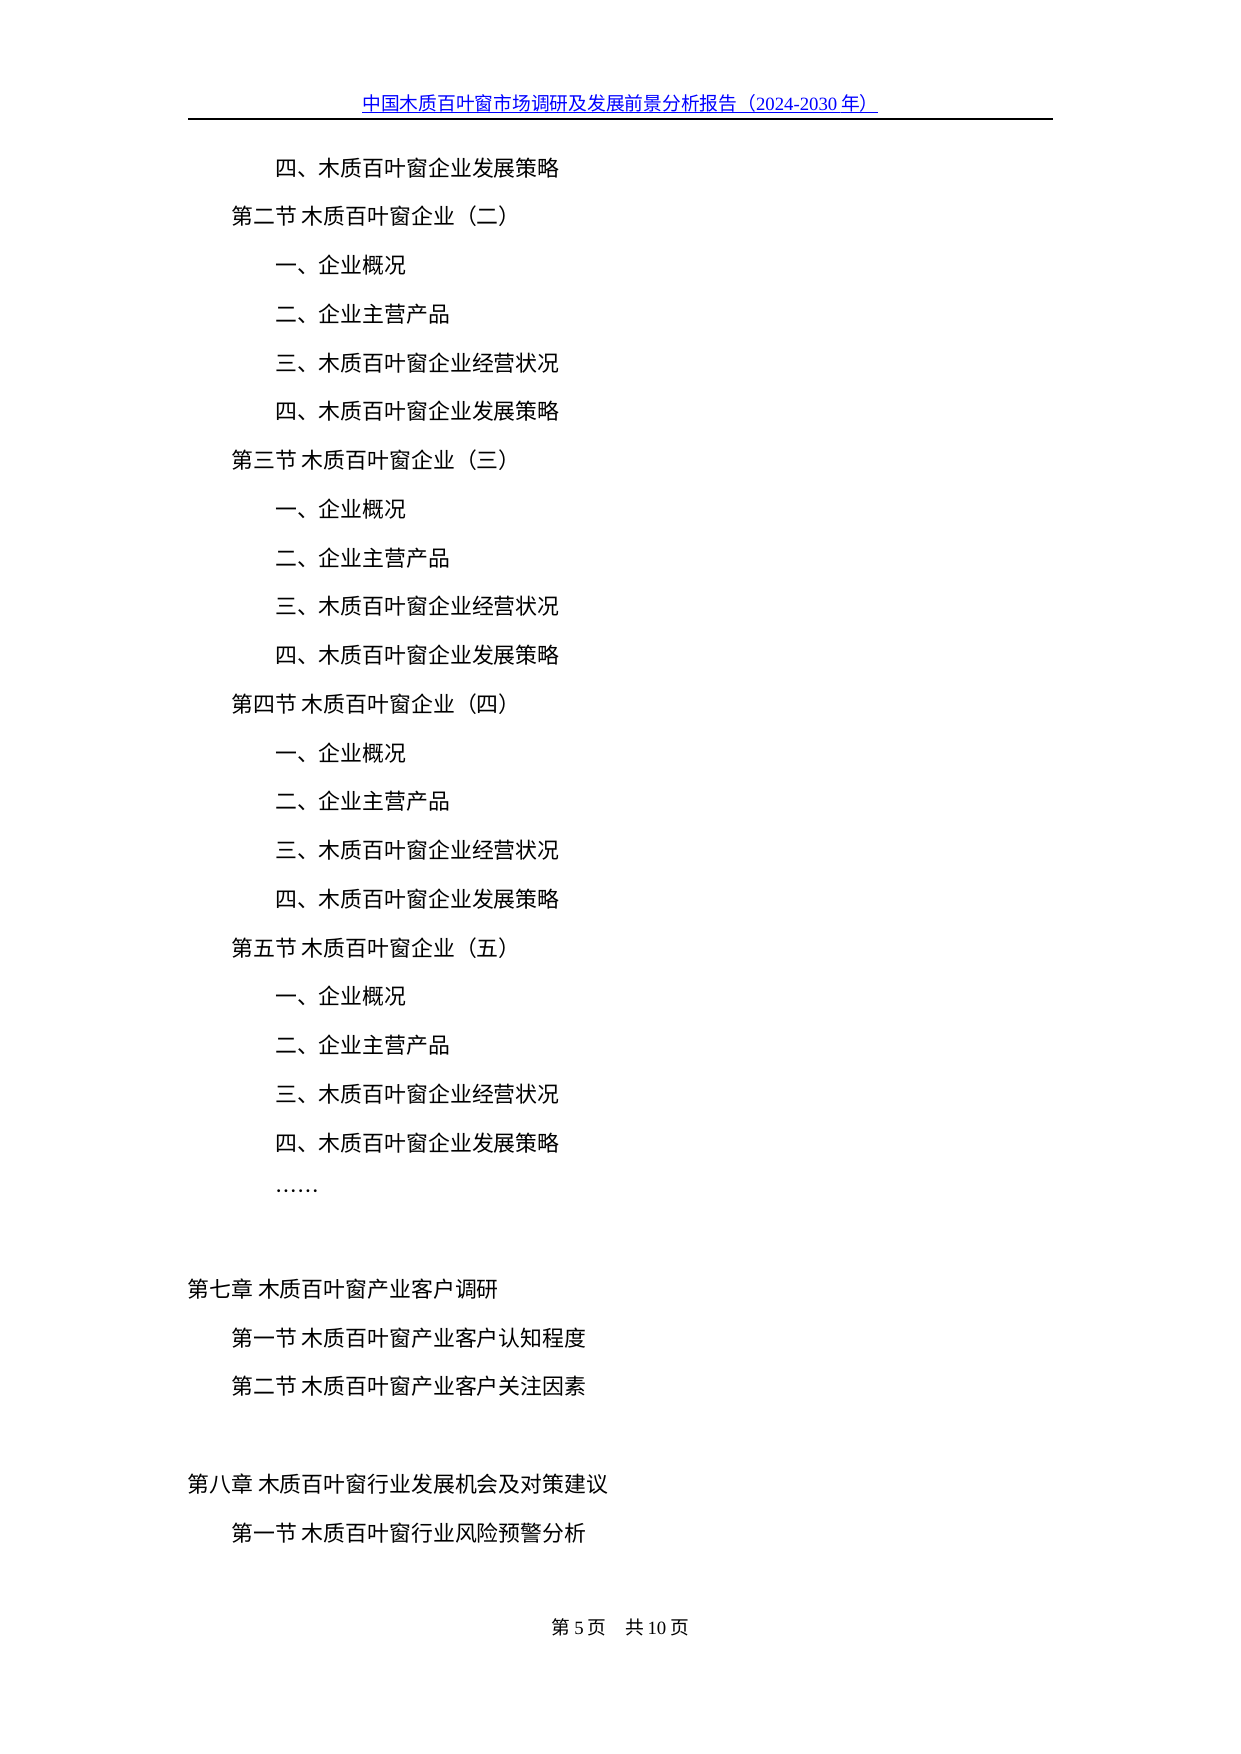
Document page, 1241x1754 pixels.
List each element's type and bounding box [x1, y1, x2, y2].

text [187, 150, 1053, 1548]
